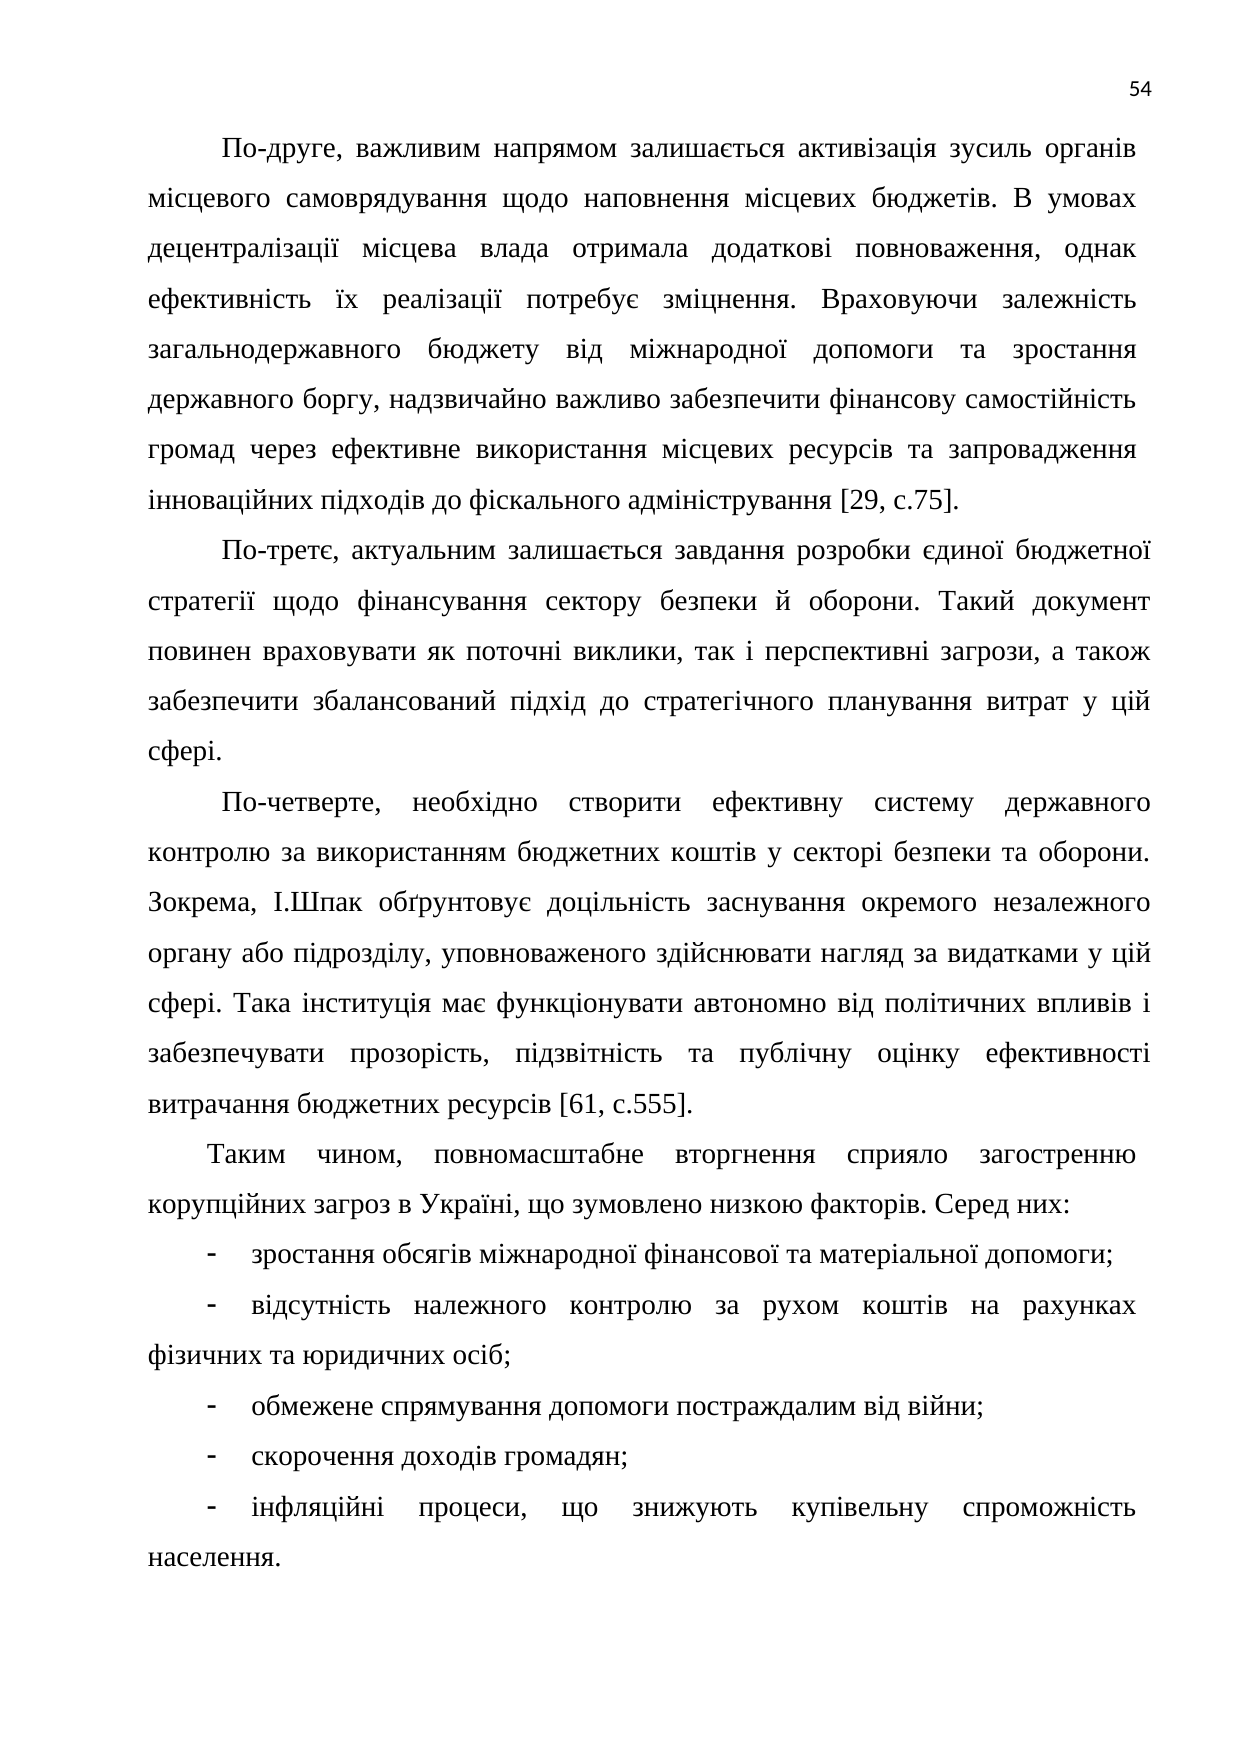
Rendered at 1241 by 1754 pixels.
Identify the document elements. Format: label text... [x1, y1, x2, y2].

list обмежене спрямування допомоги постраждалим від війни; [148, 1388, 1137, 1421]
list відсутність належного контролю за рухом коштів на рахунках фізичних та юридичних осіб; [148, 1287, 1137, 1371]
list зростання обсягів міжнародної фінансової та матеріальної допомоги; [148, 1237, 1137, 1270]
text По-четверте, необхідно створити ефективну систему державного контролю за використанням бюджетних коштів у секторі безпеки та оборони. Зокрема, І.Шпак обґрунтовує доцільність заснування окремого незалежного органу або підрозділу, уповноваженого здійснювати нагляд за видатками у цій сфері. Така інституція має функціонувати автономно від політичних впливів і забезпечувати прозорість, підзвітність та публічну оцінку ефективності витрачання бюджетних ресурсів [61, c.555]. [148, 784, 1152, 1119]
list Таким чином, повномасштабне вторгнення сприяло загостренню корупційних загроз в Україні, що зумовлено низкою факторів. Серед них: [148, 1136, 1137, 1220]
list По-друге, важливим напрямом залишається активізація зусиль органів місцевого самоврядування щодо наповнення місцевих бюджетів. В умовах децентралізації місцева влада отримала додаткові повноваження, однак ефективність їх реалізації потребує зміцнення. Враховуючи залежність загальнодержавного бюджету від міжнародної допомоги та зростання державного боргу, надзвичайно важливо забезпечити фінансову самостійність громад через ефективне використання місцевих ресурсів та запровадження інноваційних підходів до фіскального адміністрування [29, c.75]. [148, 130, 1137, 516]
list скорочення доходів громадян; [148, 1438, 1137, 1472]
text По-третє, актуальним залишається завдання розробки єдиної бюджетної стратегії щодо фінансування сектору безпеки й оборони. Такий документ повинен враховувати як поточні виклики, так і перспективні загрози, а також забезпечити збалансований підхід до стратегічного планування витрат у цій сфері. [148, 532, 1152, 767]
list інфляційні процеси, що знижують купівельну спроможність населення. [148, 1489, 1137, 1573]
